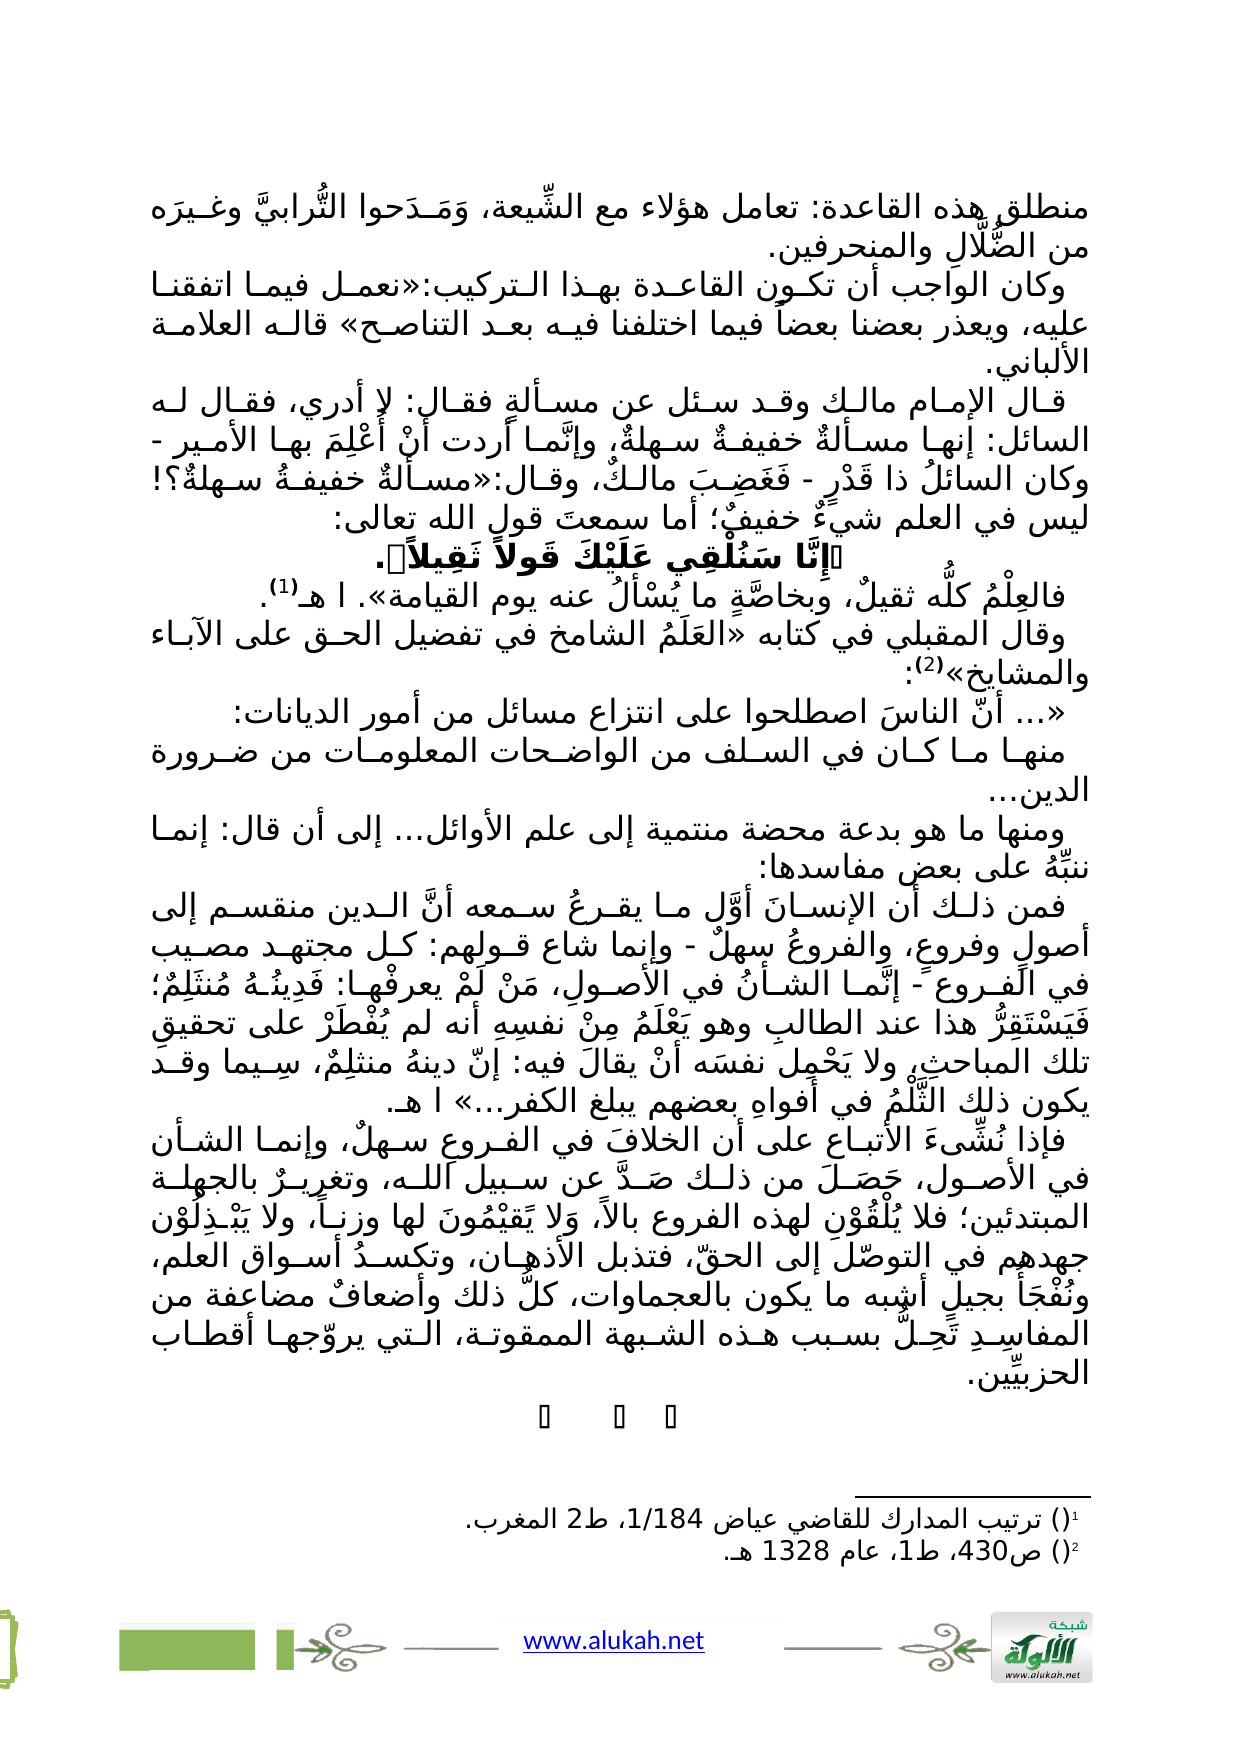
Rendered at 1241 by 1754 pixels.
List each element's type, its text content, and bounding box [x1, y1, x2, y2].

picture [117, 1608, 1093, 1690]
list ومنها ما هو بدعة محضة منتمية إلى علم الأوائل... إلى أن قال: إنما ننبِّهُ على بعض مفاسدها: [150, 809, 1090, 887]
list قال الإمام مالك وقد سئل عن مسألةٍ فقال: لا أدري، فقال له السائل: إنها مسألةٌ خفيفةٌ سهلةٌ، وإنَّما أردت أنْ أُعْلِمَ بها الأمير - وكان السائلُ ذا قَدْرٍ - فَغَضِبَ مالكٌ، وقال:«مسألةٌ خفيفةُ سهلةٌ؟! ليس في العلم شيءٌ خفيفٌ؛ أما سمعتَ قول الله تعالى: [150, 382, 1090, 537]
list فالعِلْمُ كلُّه ثقيلٌ، وبخاصَّةٍ ما يُسْألُ عنه يوم القيامة». ا هـ(). [150, 576, 1090, 615]
list فإذا نُشِّىءَ الأتباع على أن الخلافَ في الفروعِ سهلٌ، وإنما الشأن في الأصول، حَصَلَ من ذلك صَدَّ عن سبيل الله، وتغريرٌ بالجهلة المبتدئين؛ فلا يُلْقُوْنِ لهذه الفروع بالاً، وَلا يًقيْمُونَ لها وزناً، ولا يَبْذِلُوْن جهدهم في التوصّل إلى الحقّ، فتذبل الأذهان، وتكسدُ أسواق العلم، ونُفْجَأُ بجيلٍ أشبه ما يكون بالعجماوات، كلُّ ذلك وأضعافٌ مضاعفة من المفاسِدِ تَحِلُّ بسبب هذه الشبهة الممقوتة، التي يروّجها أقطاب الحزبيِّين. [150, 1120, 1090, 1392]
list إِنَّا سَنُلْقِي عَلَيْكَ قَولاً ثَقِيلاً. [150, 537, 1090, 576]
list منها ما كان في السلف من الواضحات المعلومات من ضرورة الدين... [150, 731, 1090, 809]
list وكان الواجب أن تكون القاعدة بهذا التركيب:«نعمل فيما اتفقنا عليه، ويعذر بعضنا بعضاً فيما اختلفنا فيه بعد التناصح» قاله العلامة الألباني. [150, 265, 1090, 382]
list وقال المقبلي في كتابه «العَلَمُ الشامخ في تفضيل الحق على الآباء والمشايخ»(): [150, 615, 1090, 693]
list «... أنّ الناسَ اصطلحوا على انتزاع مسائل من أمور الديانات: [150, 693, 1090, 731]
list فمن ذلك أن الإنسانَ أوَّل ما يقرعُ سمعه أنَّ الدين منقسم إلى أصولٍ وفروعٍ، والفروعُ سهلٌ - وإنما شاع قولهم: كل مجتهد مصيب في الفروع - إنَّما الشأنُ في الأصولِ، مَنْ لَمْ يعرفْها: فَدِينُهُ مُنثَلِمٌ؛ فَيَسْتَقِرُّ هذا عند الطالبِ وهو يَعْلَمُ مِنْ نفسِهِ أنه لم يُفْطَرْ على تحقيقِ تلك المباحثِ، ولا يَحْمِل نفسَه أنْ يقالَ فيه: إنّ دينهُ منثلِمٌ، سِيما وقد يكون ذلك الثَّلْمُ في أفواهِ بعضهم يبلغ الكفر...» ا هـ. [150, 887, 1090, 1120]
